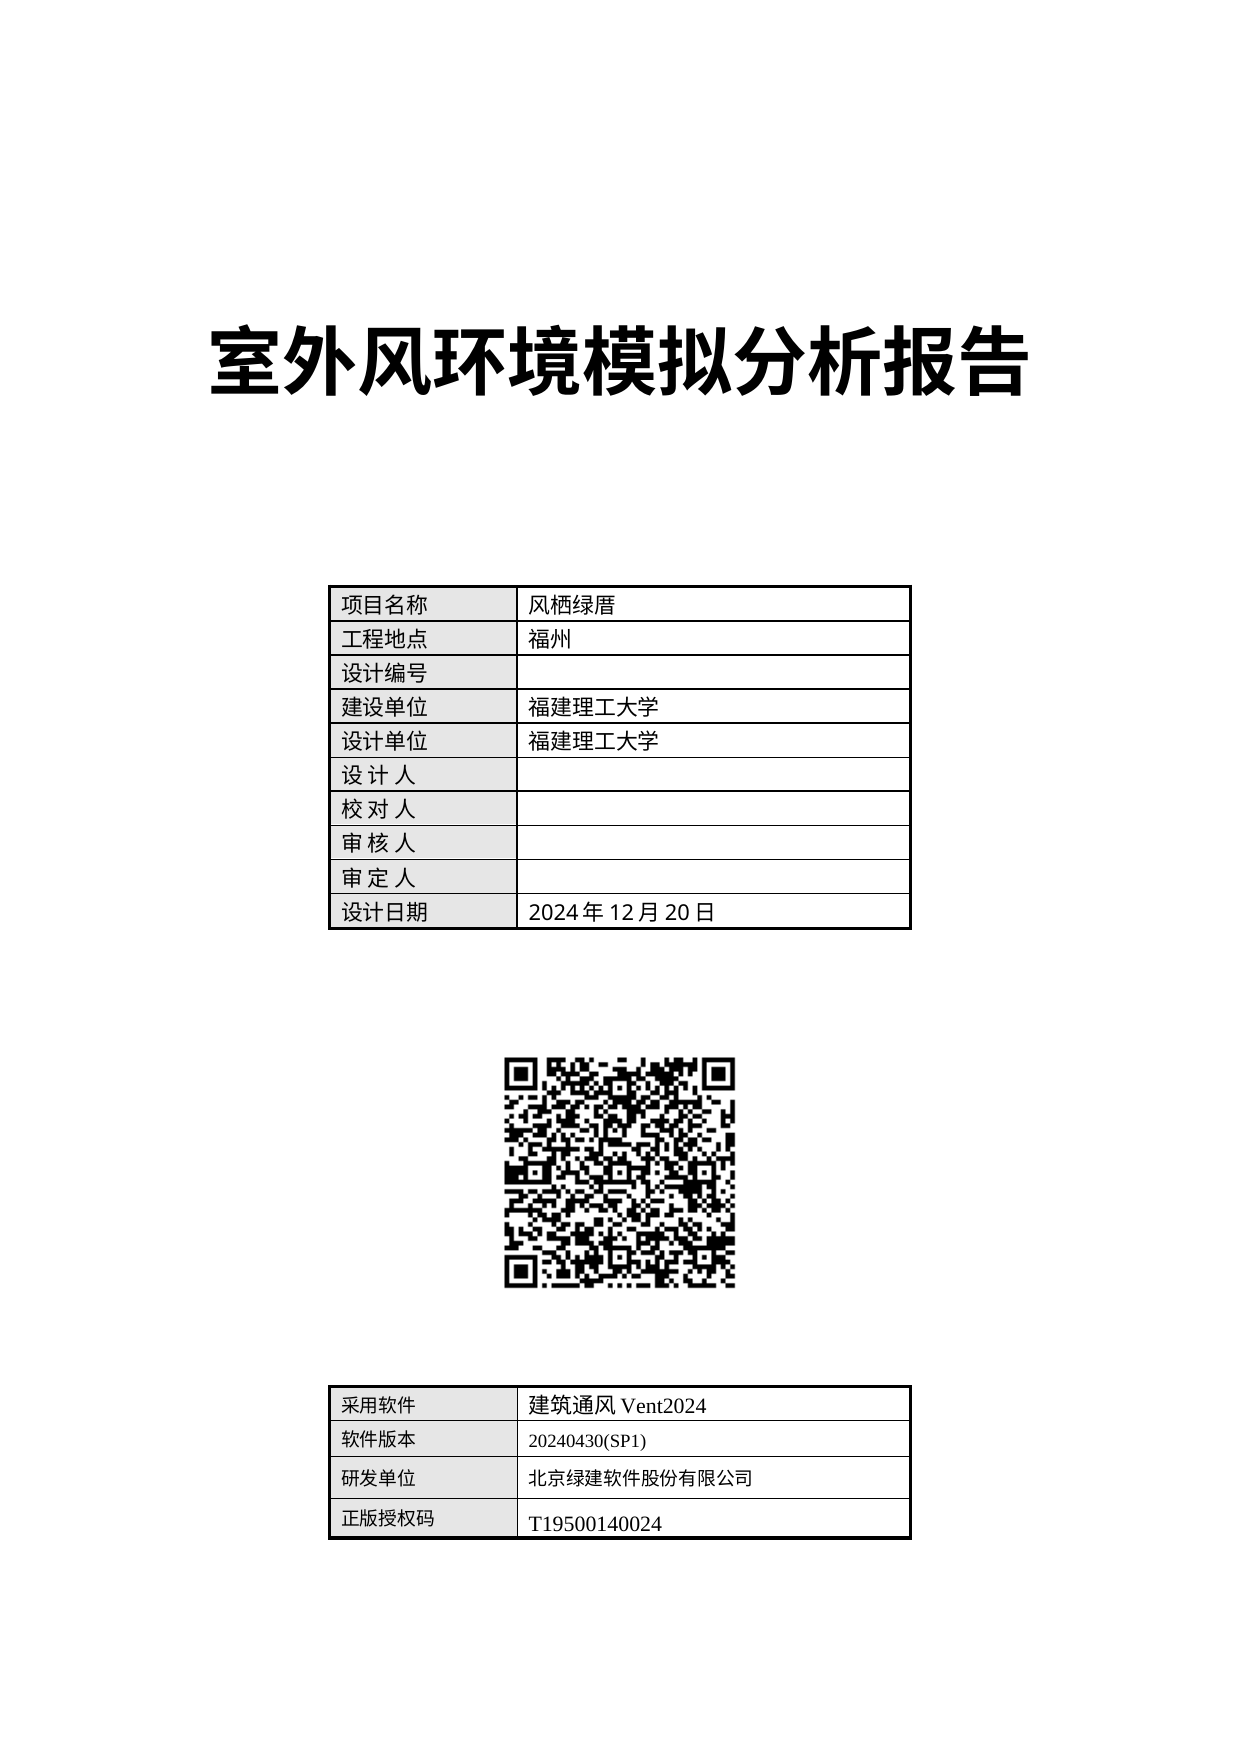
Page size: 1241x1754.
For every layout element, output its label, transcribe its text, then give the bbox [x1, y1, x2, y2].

table_cell 审 定 人 [331, 860, 516, 893]
table_cell 设计编号 [331, 656, 516, 688]
table_cell [518, 792, 909, 824]
table_cell 20240430(SP1) [518, 1421, 909, 1456]
table_cell 设 计 人 [331, 758, 516, 790]
text 室外风环境模拟分析报告 [148, 292, 1092, 422]
table_cell 软件版本 [331, 1421, 517, 1456]
table_cell 福建理工大学 [518, 724, 909, 756]
table_cell 审 核 人 [331, 826, 516, 858]
table_cell 2024年12月20日 [518, 894, 909, 927]
table_cell [518, 656, 909, 688]
table_header 项目名称 [331, 588, 516, 620]
table_cell 设计日期 [331, 894, 516, 927]
table_cell [518, 860, 909, 893]
table_cell 设计单位 [331, 724, 516, 756]
table_cell 工程地点 [331, 622, 516, 654]
table_cell [518, 826, 909, 858]
table_cell [518, 758, 909, 790]
table_cell 研发单位 [331, 1457, 517, 1498]
table_header 采用软件 [331, 1388, 517, 1420]
table_header 风栖绿厝 [518, 588, 909, 620]
picture [486, 1040, 754, 1307]
table_cell 校 对 人 [331, 792, 516, 824]
table_cell 福州 [518, 622, 909, 654]
table_header 建筑通风Vent2024 [518, 1388, 909, 1420]
table_cell T19500140024 [518, 1499, 909, 1536]
table_cell 正版授权码 [331, 1499, 517, 1536]
table_cell 建设单位 [331, 690, 516, 722]
table_cell 福建理工大学 [518, 690, 909, 722]
table_cell 北京绿建软件股份有限公司 [518, 1457, 909, 1498]
